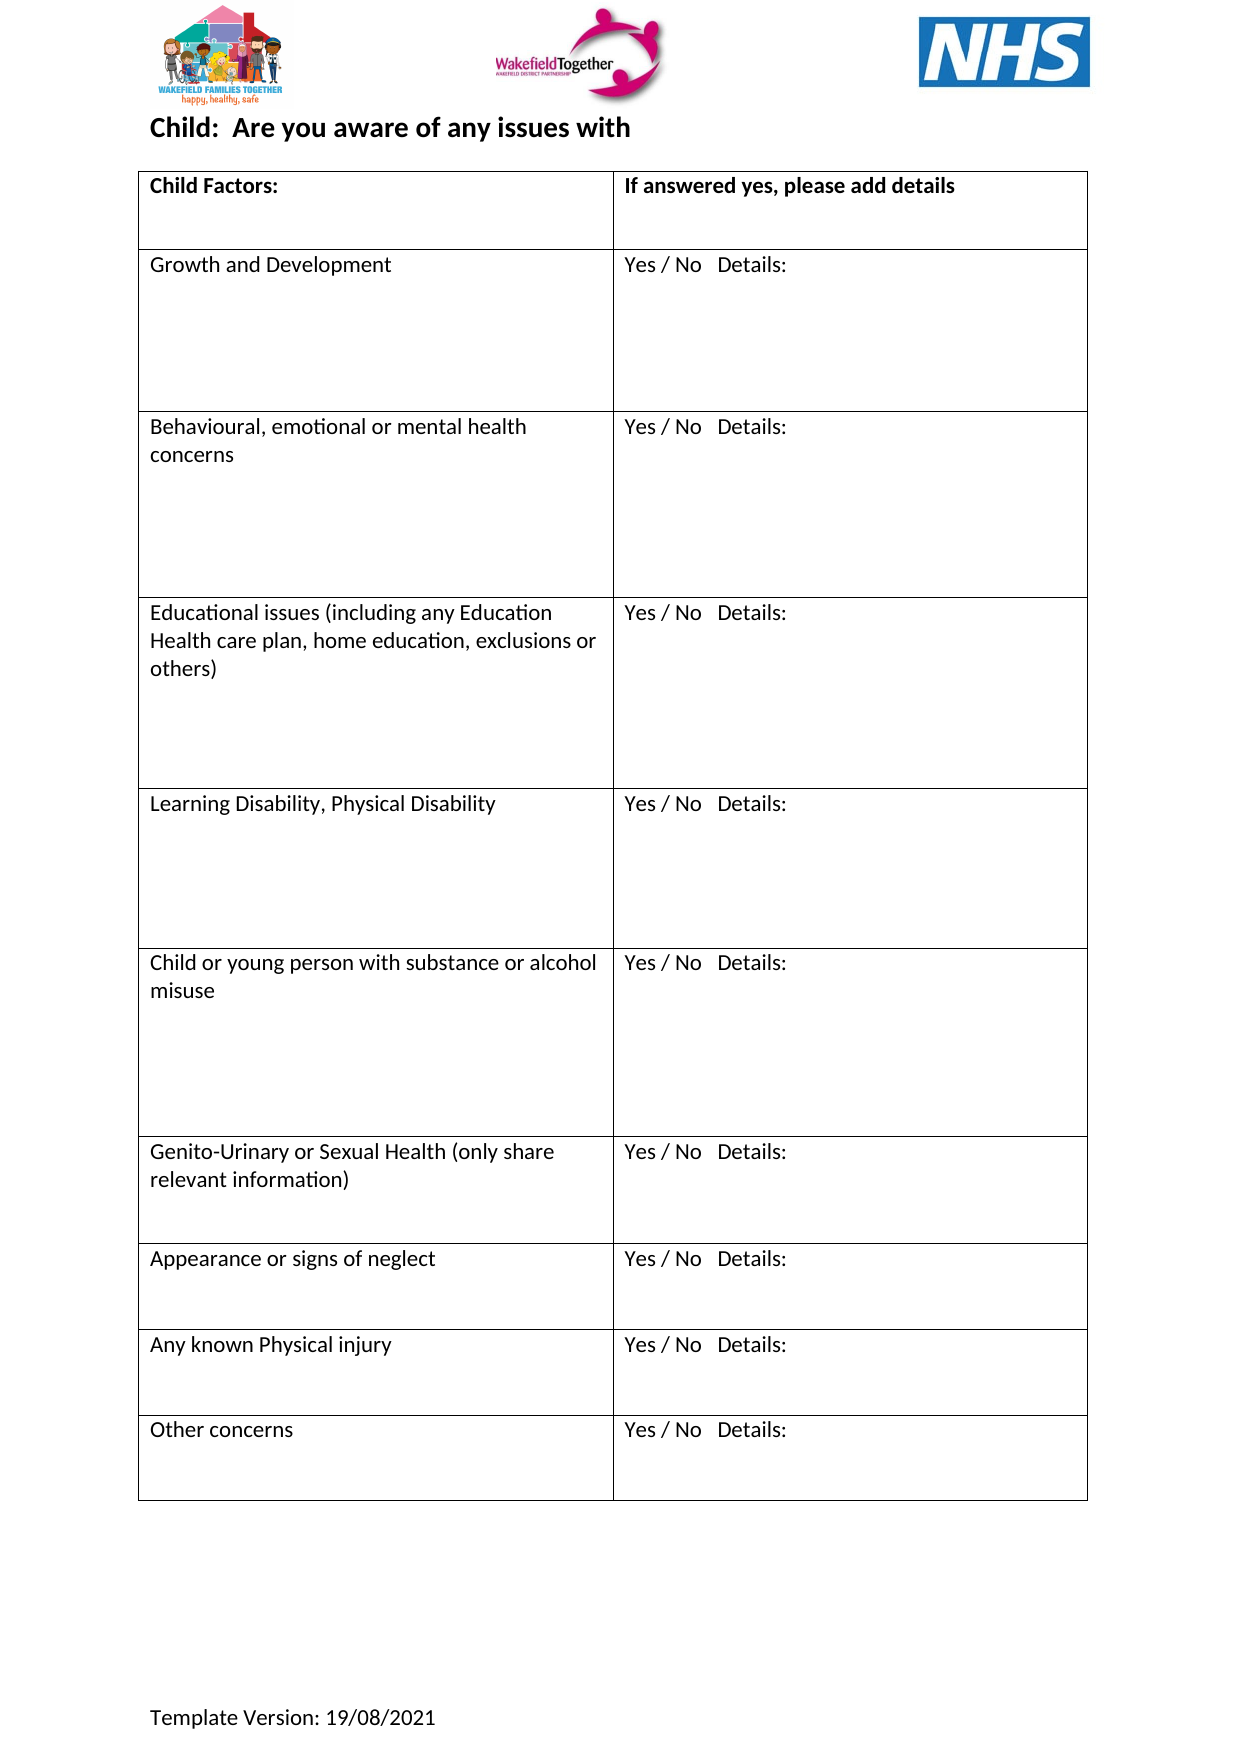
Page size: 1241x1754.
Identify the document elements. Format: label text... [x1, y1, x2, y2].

table_cell Yes / No Details: [614, 1137, 1087, 1243]
table_cell Other concerns [139, 1416, 613, 1500]
table_cell Growth and Development [139, 250, 613, 411]
table_cell Child or young person with substance or alcohol misuse [139, 949, 613, 1136]
table_cell Yes / No Details: [614, 1244, 1087, 1329]
table_cell Yes / No Details: [614, 412, 1087, 597]
table_cell Yes / No Details: [614, 949, 1087, 1136]
table_cell Yes / No Details: [614, 598, 1087, 788]
table_cell Behavioural, emotional or mental health concerns [139, 412, 613, 597]
picture [901, 0, 1107, 104]
table_header Child Factors: [139, 172, 613, 249]
table_cell Learning Disability, Physical Disability [139, 789, 613, 947]
table_cell Educational issues (including any Education Health care plan, home education, exclusions or others) [139, 598, 613, 788]
table_cell Appearance or signs of neglect [139, 1244, 613, 1329]
text Child: Are you aware of any issues with [150, 109, 1090, 144]
table_cell Genito-Urinary or Sexual Health (only share relevant information) [139, 1137, 613, 1243]
table_cell Any known Physical injury [139, 1330, 613, 1414]
table_cell Yes / No Details: [614, 1416, 1087, 1500]
table_cell Yes / No Details: [614, 250, 1087, 411]
table_cell Yes / No Details: [614, 789, 1087, 947]
table_header If answered yes, please add details [614, 172, 1087, 249]
table_cell Yes / No Details: [614, 1330, 1087, 1414]
